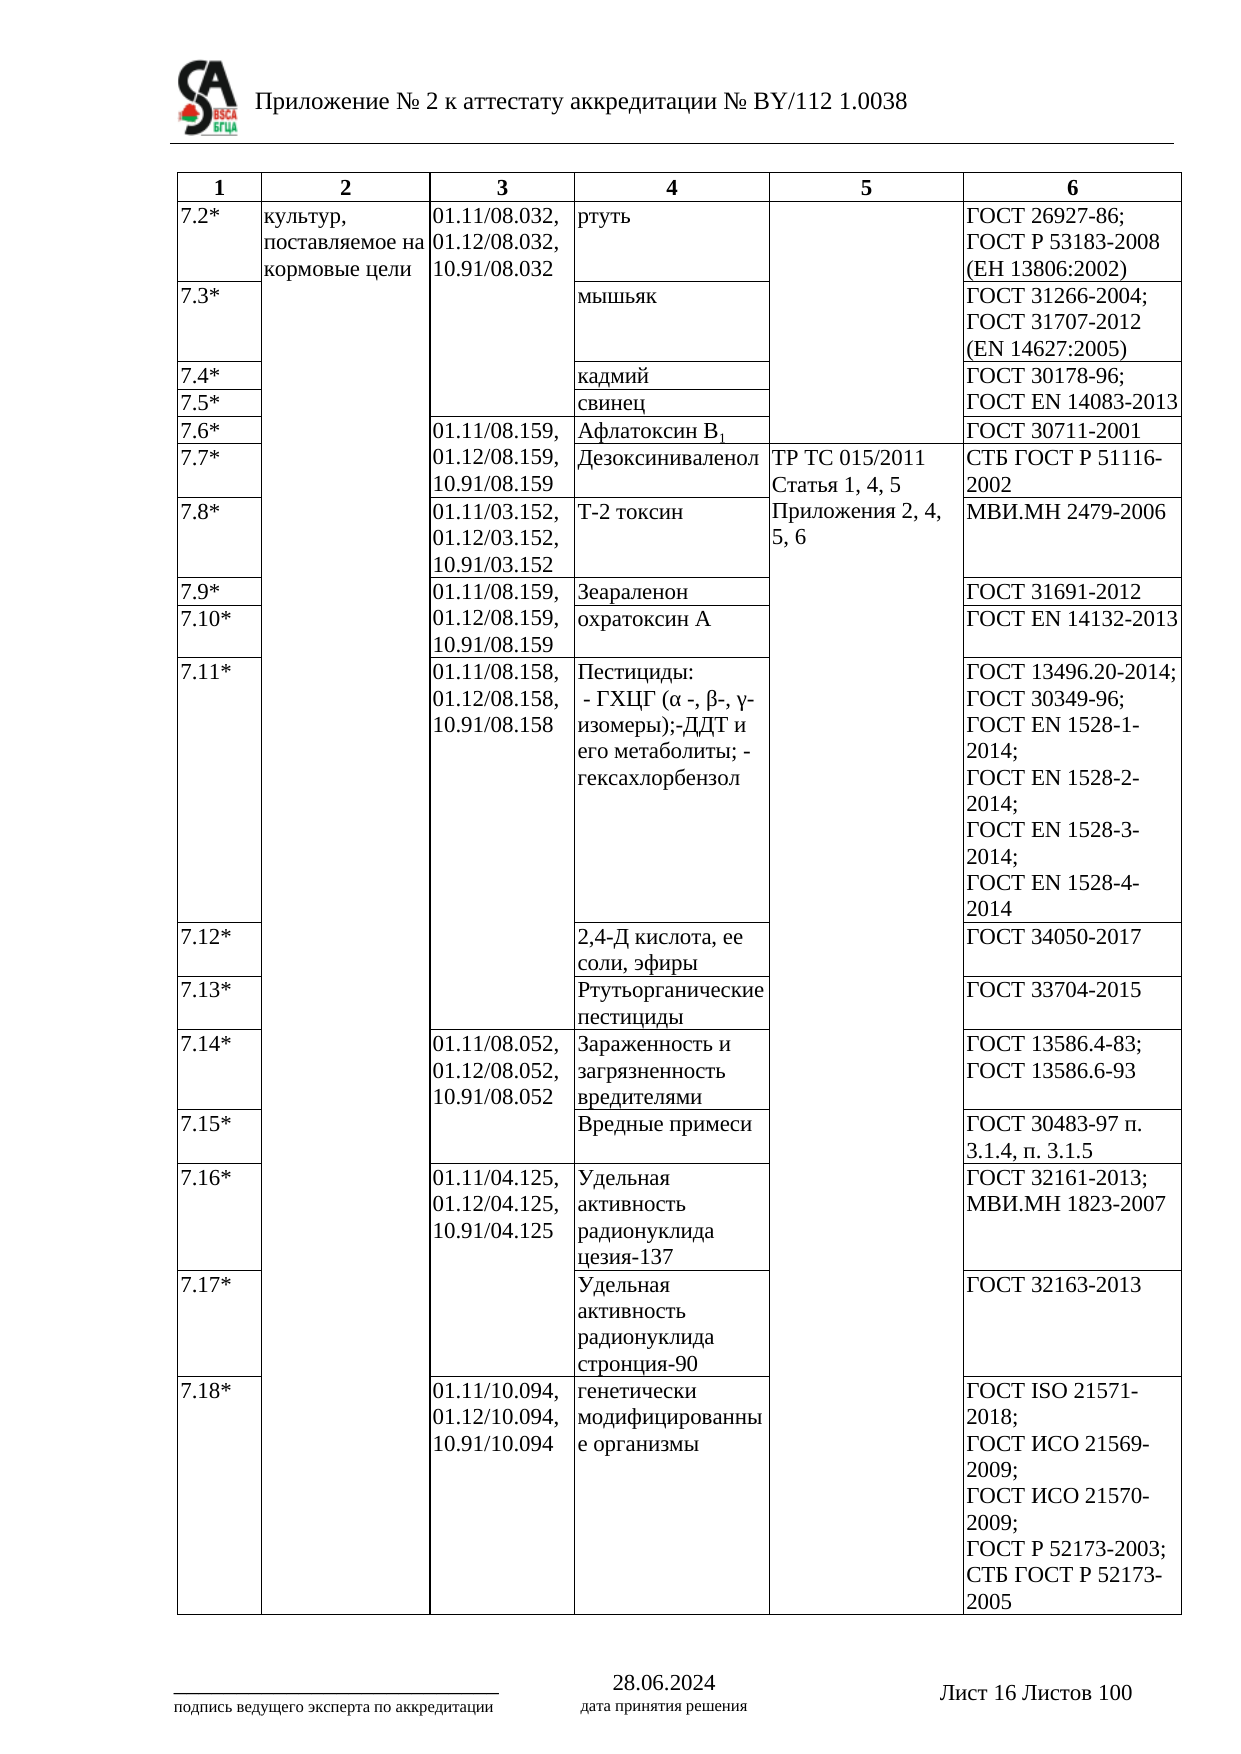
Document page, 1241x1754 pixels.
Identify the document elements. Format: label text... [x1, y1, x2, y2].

table_cell Удельная активность радионуклида стронция-90 [575, 1271, 769, 1376]
table_cell ГОСТ 31266-2004; ГОСТ 31707-2012 (EN 14627:2005) [964, 282, 1181, 361]
table_cell ГОСТ 26927-86; ГОСТ Р 53183-2008 (ЕН 13806:2002) [964, 202, 1181, 281]
table_cell ГОСТ 13496.20-2014; ГОСТ 30349-96; ГОСТ EN 1528-1-2014; ГОСТ EN 1528-2-2014; ГОСТ EN 1528-3-2014; ГОСТ EN 1528-4-2014 [964, 658, 1181, 922]
table_cell Зараженность и загрязненность вредителями [575, 1030, 769, 1109]
table_cell 7.14* [178, 1030, 261, 1109]
table_cell 7.7* [178, 444, 261, 497]
table_cell 7.6* [178, 417, 261, 443]
picture [177, 59, 239, 136]
table_cell ГОСТ 30711-2001 [964, 417, 1181, 443]
table_cell охратоксин А [575, 606, 769, 657]
table_header 3 [431, 173, 574, 201]
table_cell ТР ТС 015/2011 Статья 1, 4, 5 Приложения 2, 4, 5, 6 [770, 444, 963, 1614]
table_cell Пестициды: - ГХЦГ (α -, β-, γ- изомеры);-ДДТ и его метаболиты; - гексахлорбензол [575, 658, 769, 922]
table_cell 7.17* [178, 1271, 261, 1376]
table_cell 01.11/03.152, 01.12/03.152, 10.91/03.152 [431, 498, 574, 577]
table_cell 7.12* [178, 923, 261, 976]
table_cell Ртутьорганические пестициды [575, 977, 769, 1029]
table_cell 2,4-Д кислота, ее соли, эфиры [575, 923, 769, 976]
table_cell 01.11/08.158, 01.12/08.158, 10.91/08.158 [431, 658, 574, 1029]
table_cell кадмий [575, 362, 769, 388]
table_header 6 [964, 173, 1181, 201]
table_cell 01.11/08.052, 01.12/08.052, 10.91/08.052 [431, 1030, 574, 1163]
table_cell 7.3* [178, 282, 261, 361]
table_cell СТБ ГОСТ Р 51116-2002 [964, 444, 1181, 497]
table_cell 7.5* [178, 390, 261, 416]
table_cell МВИ.МН 2479-2006 [964, 498, 1181, 577]
table_cell 7.8* [178, 498, 261, 577]
table_cell Удельная активность радионуклида цезия-137 [575, 1164, 769, 1269]
table_cell 7.10* [178, 606, 261, 657]
table_header 4 [575, 173, 769, 201]
table_cell мышьяк [575, 282, 769, 361]
table_cell 7.9* [178, 578, 261, 604]
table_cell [770, 202, 963, 443]
table_cell ГОСТ 33704-2015 [964, 977, 1181, 1029]
table_header 2 [262, 173, 429, 201]
table_cell ГОСТ 30178-96; ГОСТ EN 14083-2013 [964, 362, 1181, 416]
table_cell ГОСТ ISO 21571-2018; ГОСТ ИСО 21569-2009; ГОСТ ИСО 21570-2009; ГОСТ Р 52173-2003; СТБ ГОСТ Р 52173-2005 [964, 1377, 1181, 1614]
table_cell 7.16* [178, 1164, 261, 1269]
table_cell 01.11/08.032, 01.12/08.032, 10.91/08.032 [431, 202, 574, 416]
table_cell ГОСТ 34050-2017 [964, 923, 1181, 976]
table_cell свинец [575, 390, 769, 416]
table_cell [262, 202, 429, 1614]
table_cell ГОСТ EN 14132-2013 [964, 606, 1181, 657]
table_cell 7.18* [178, 1377, 261, 1614]
table_cell ГОСТ 32163-2013 [964, 1271, 1181, 1376]
table_cell 7.15* [178, 1110, 261, 1163]
table_cell ГОСТ 32161-2013; МВИ.МН 1823-2007 [964, 1164, 1181, 1269]
table_cell Афлатоксин В₁ [575, 417, 769, 443]
table_cell ГОСТ 31691-2012 [964, 578, 1181, 604]
table_cell 7.13* [178, 977, 261, 1029]
table_cell Зеараленон [575, 578, 769, 604]
table_cell Т-2 токсин [575, 498, 769, 577]
table_cell 01.11/04.125, 01.12/04.125, 10.91/04.125 [431, 1164, 574, 1376]
table_cell 7.2* [178, 202, 261, 281]
table_cell ГОСТ 30483-97 п. 3.1.4, п. 3.1.5 [964, 1110, 1181, 1163]
table_cell ртуть [575, 202, 769, 281]
table_cell ГОСТ 13586.4-83; ГОСТ 13586.6-93 [964, 1030, 1181, 1109]
table_cell 01.11/10.094, 01.12/10.094, 10.91/10.094 [431, 1377, 574, 1614]
table_header 1 [178, 173, 261, 201]
table_cell 7.11* [178, 658, 261, 922]
table_cell Вредные примеси [575, 1110, 769, 1163]
table_cell Дезоксиниваленол [575, 444, 769, 497]
table_cell 7.4* [178, 362, 261, 388]
table_header 5 [770, 173, 963, 201]
table_cell генетически модифицированные организмы [575, 1377, 769, 1614]
table_cell 01.11/08.159, 01.12/08.159, 10.91/08.159 [431, 417, 574, 497]
table_cell 01.11/08.159, 01.12/08.159, 10.91/08.159 [431, 578, 574, 657]
